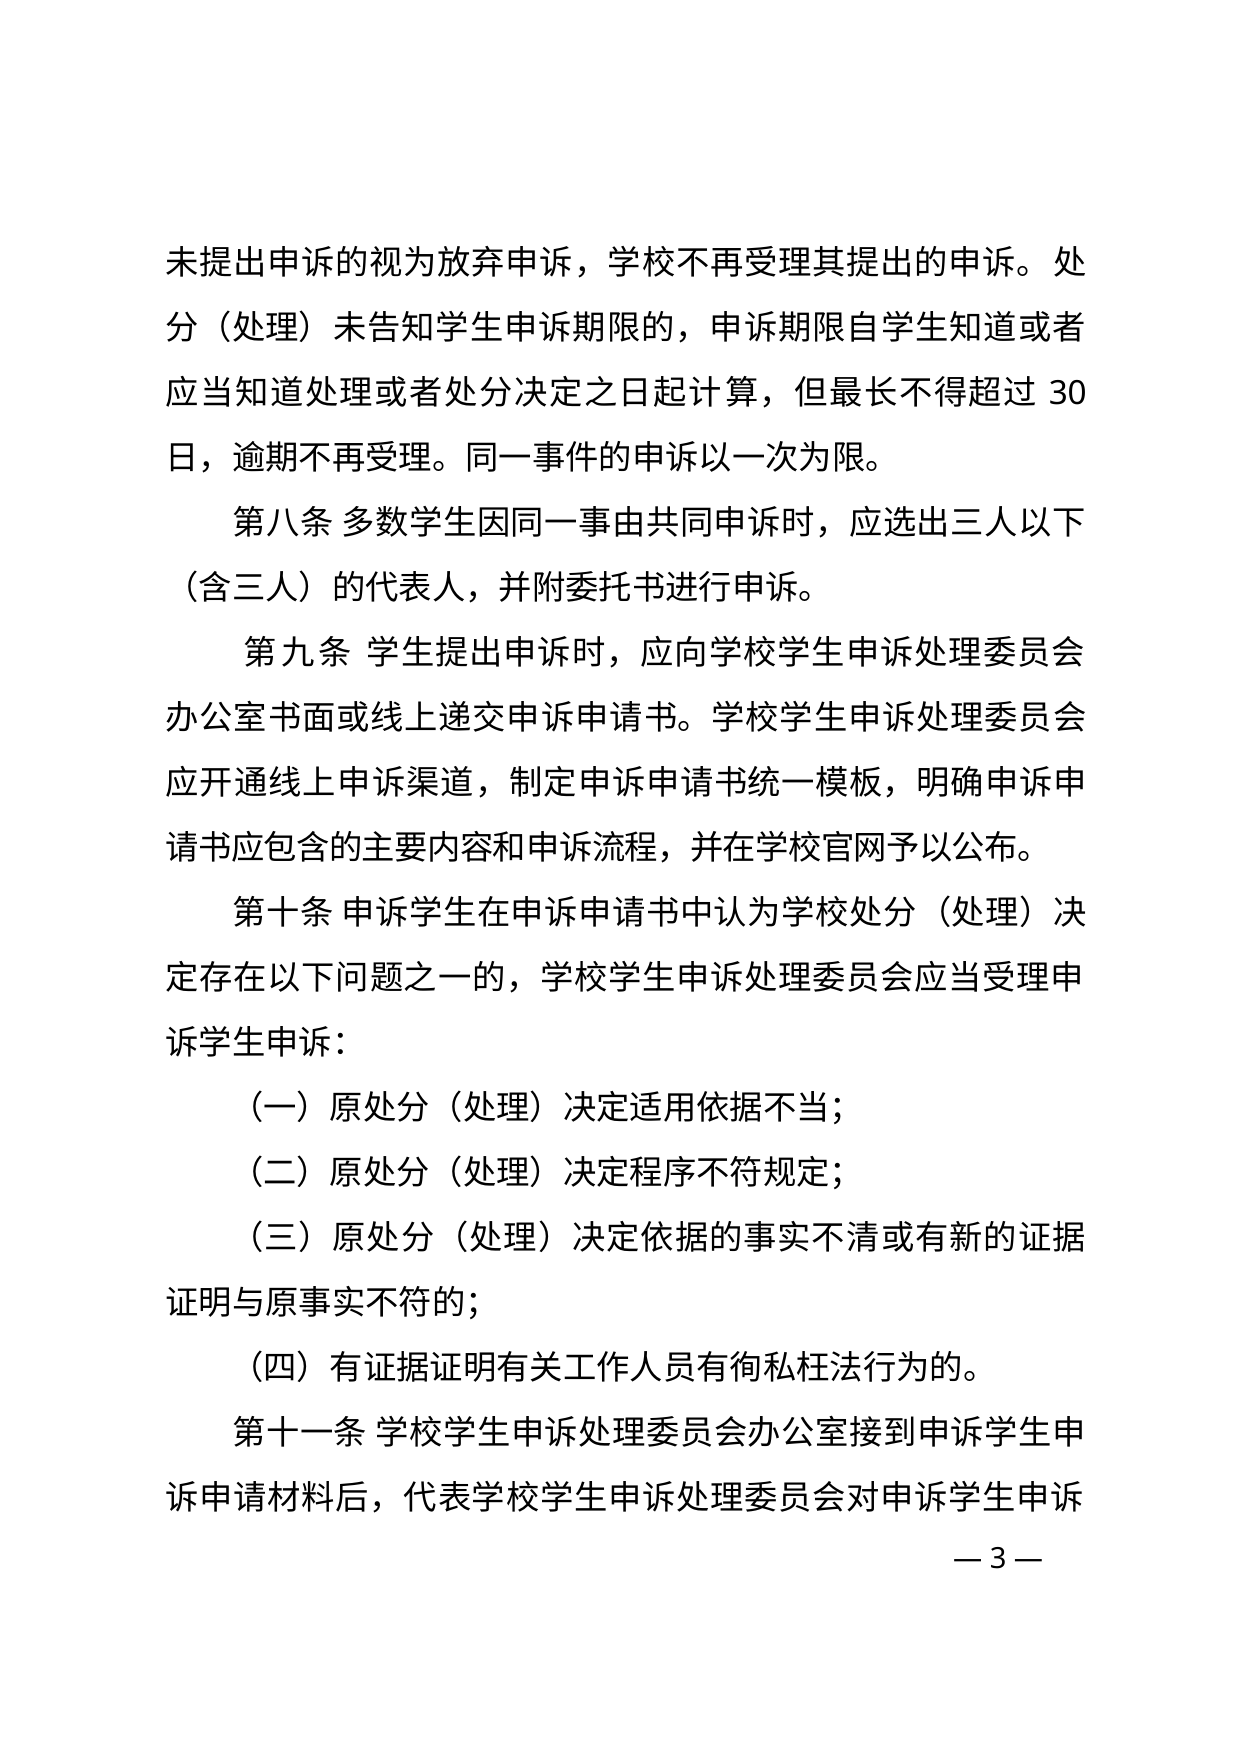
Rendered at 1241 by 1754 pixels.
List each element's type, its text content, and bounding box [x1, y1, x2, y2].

text 第八条 多数学生因同一事由共同申诉时，应选出三人以下（含三人）的代表人，并附委托书进行申诉。 [165, 488, 1087, 618]
text （一）原处分（处理）决定适用依据不当； [165, 1073, 1087, 1138]
text （三）原处分（处理）决定依据的事实不清或有新的证据证明与原事实不符的； [165, 1203, 1087, 1333]
text （二）原处分（处理）决定程序不符规定； [165, 1138, 1087, 1203]
text （四）有证据证明有关工作人员有徇私枉法行为的。 [165, 1333, 1087, 1398]
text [165, 228, 1087, 488]
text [165, 1398, 1087, 1528]
text 第十条 申诉学生在申诉申请书中认为学校处分（处理）决定存在以下问题之一的，学校学生申诉处理委员会应当受理申诉学生申诉： [165, 878, 1087, 1073]
text 第九条 学生提出申诉时，应向学校学生申诉处理委员会办公室书面或线上递交申诉申请书。学校学生申诉处理委员会应开通线上申诉渠道，制定申诉申请书统一模板，明确申诉申请书应包含的主要内容和申诉流程，并在学校官网予以公布。 [165, 618, 1087, 878]
